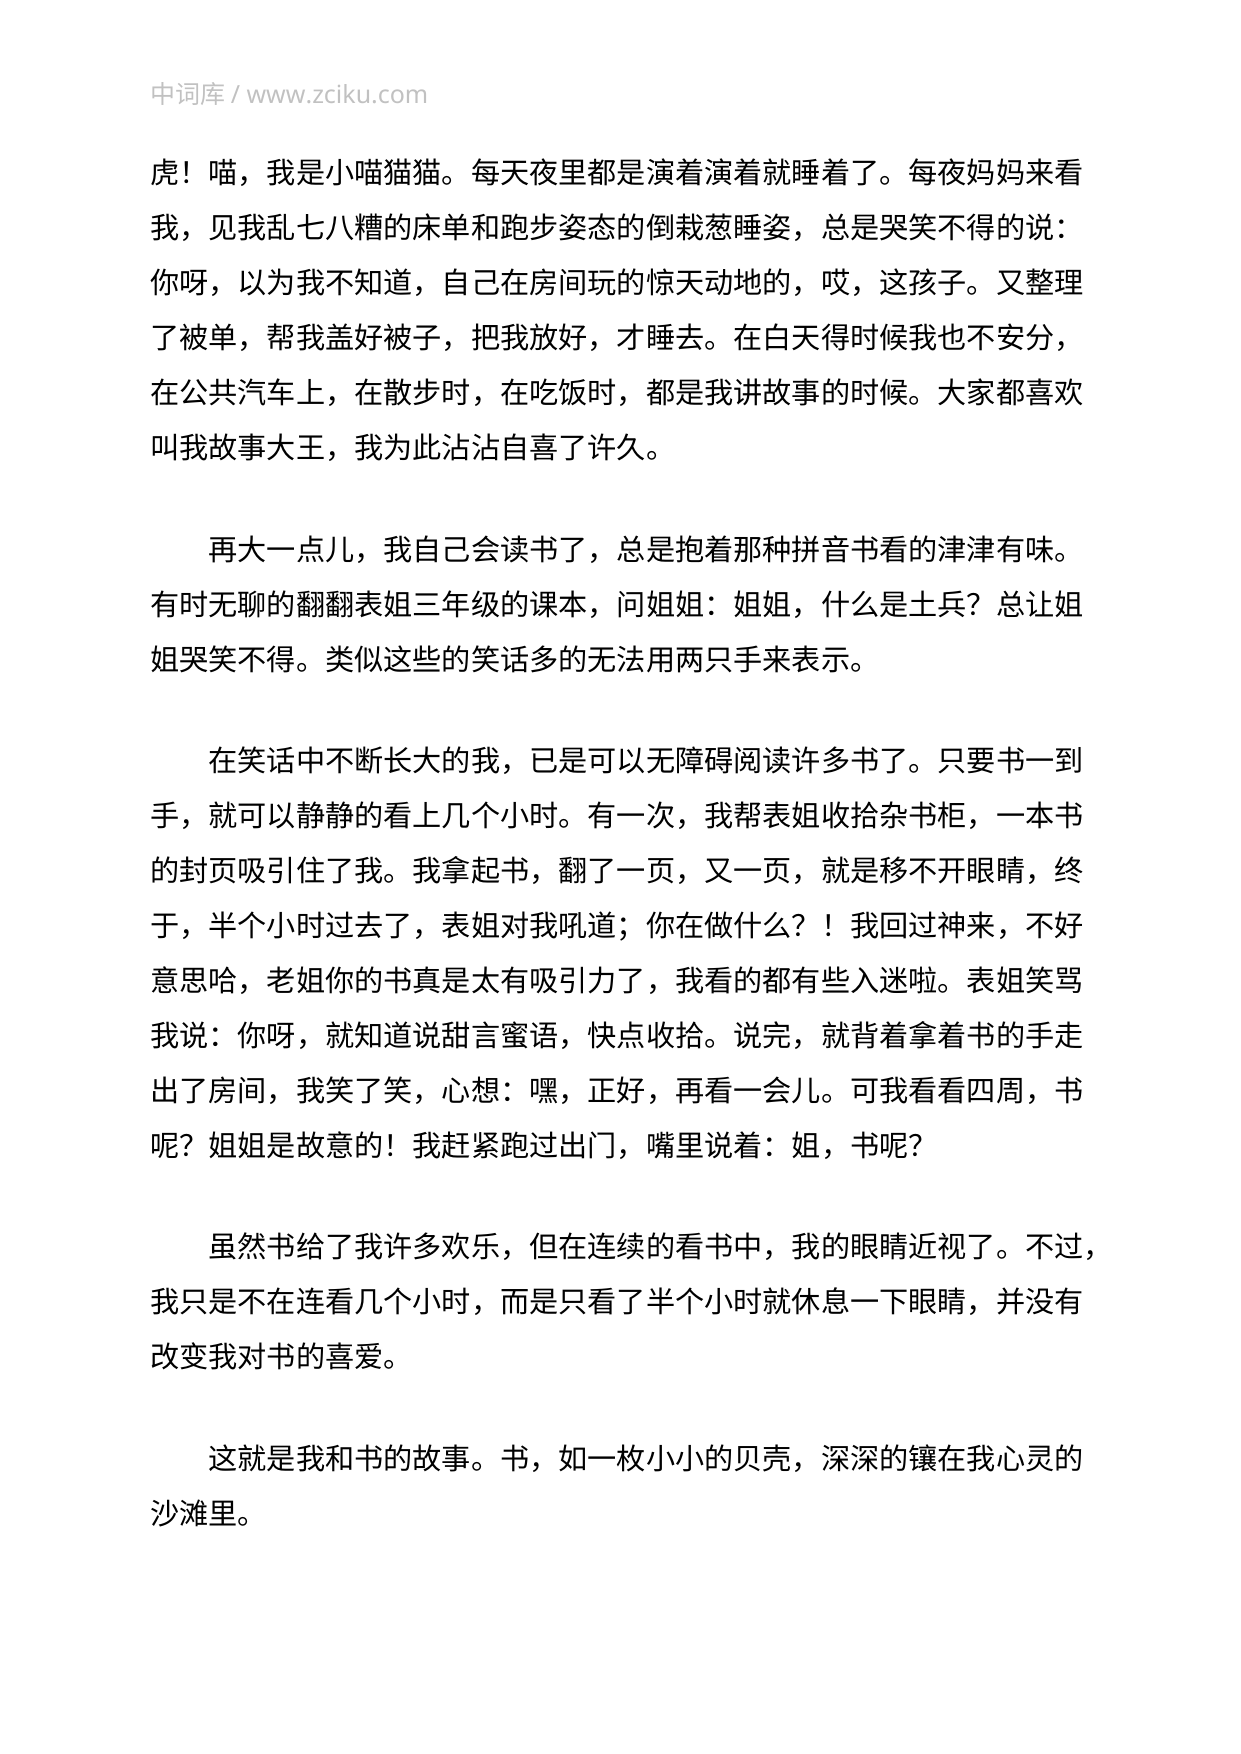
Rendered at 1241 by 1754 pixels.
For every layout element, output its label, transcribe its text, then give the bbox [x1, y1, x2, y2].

text 这就是我和书的故事。书，如一枚小小的贝壳，深深的镶在我心灵的沙滩里。 [150, 1435, 1090, 1533]
text 虽然书给了我许多欢乐，但在连续的看书中，我的眼睛近视了。不过，我只是不在连看几个小时，而是只看了半个小时就休息一下眼睛，并没有改变我对书的喜爱。 [150, 1224, 1090, 1376]
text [150, 150, 1090, 467]
text 在笑话中不断长大的我，已是可以无障碍阅读许多书了。只要书一到手，就可以静静的看上几个小时。有一次，我帮表姐收拾杂书柜，一本书的封页吸引住了我。我拿起书，翻了一页，又一页，就是移不开眼睛，终于，半个小时过去了，表姐对我吼道；你在做什么？！我回过神来，不好意思哈，老姐你的书真是太有吸引力了，我看的都有些入迷啦。表姐笑骂我说：你呀，就知道说甜言蜜语，快点收拾。说完，就背着拿着书的手走出了房间，我笑了笑，心想：嘿，正好，再看一会儿。可我看看四周，书呢？姐姐是故意的！我赶紧跑过出门，嘴里说着：姐，书呢？ [150, 738, 1090, 1164]
text 再大一点儿，我自己会读书了，总是抱着那种拼音书看的津津有味。有时无聊的翻翻表姐三年级的课本，问姐姐：姐姐，什么是土兵？总让姐姐哭笑不得。类似这些的笑话多的无法用两只手来表示。 [150, 526, 1090, 678]
